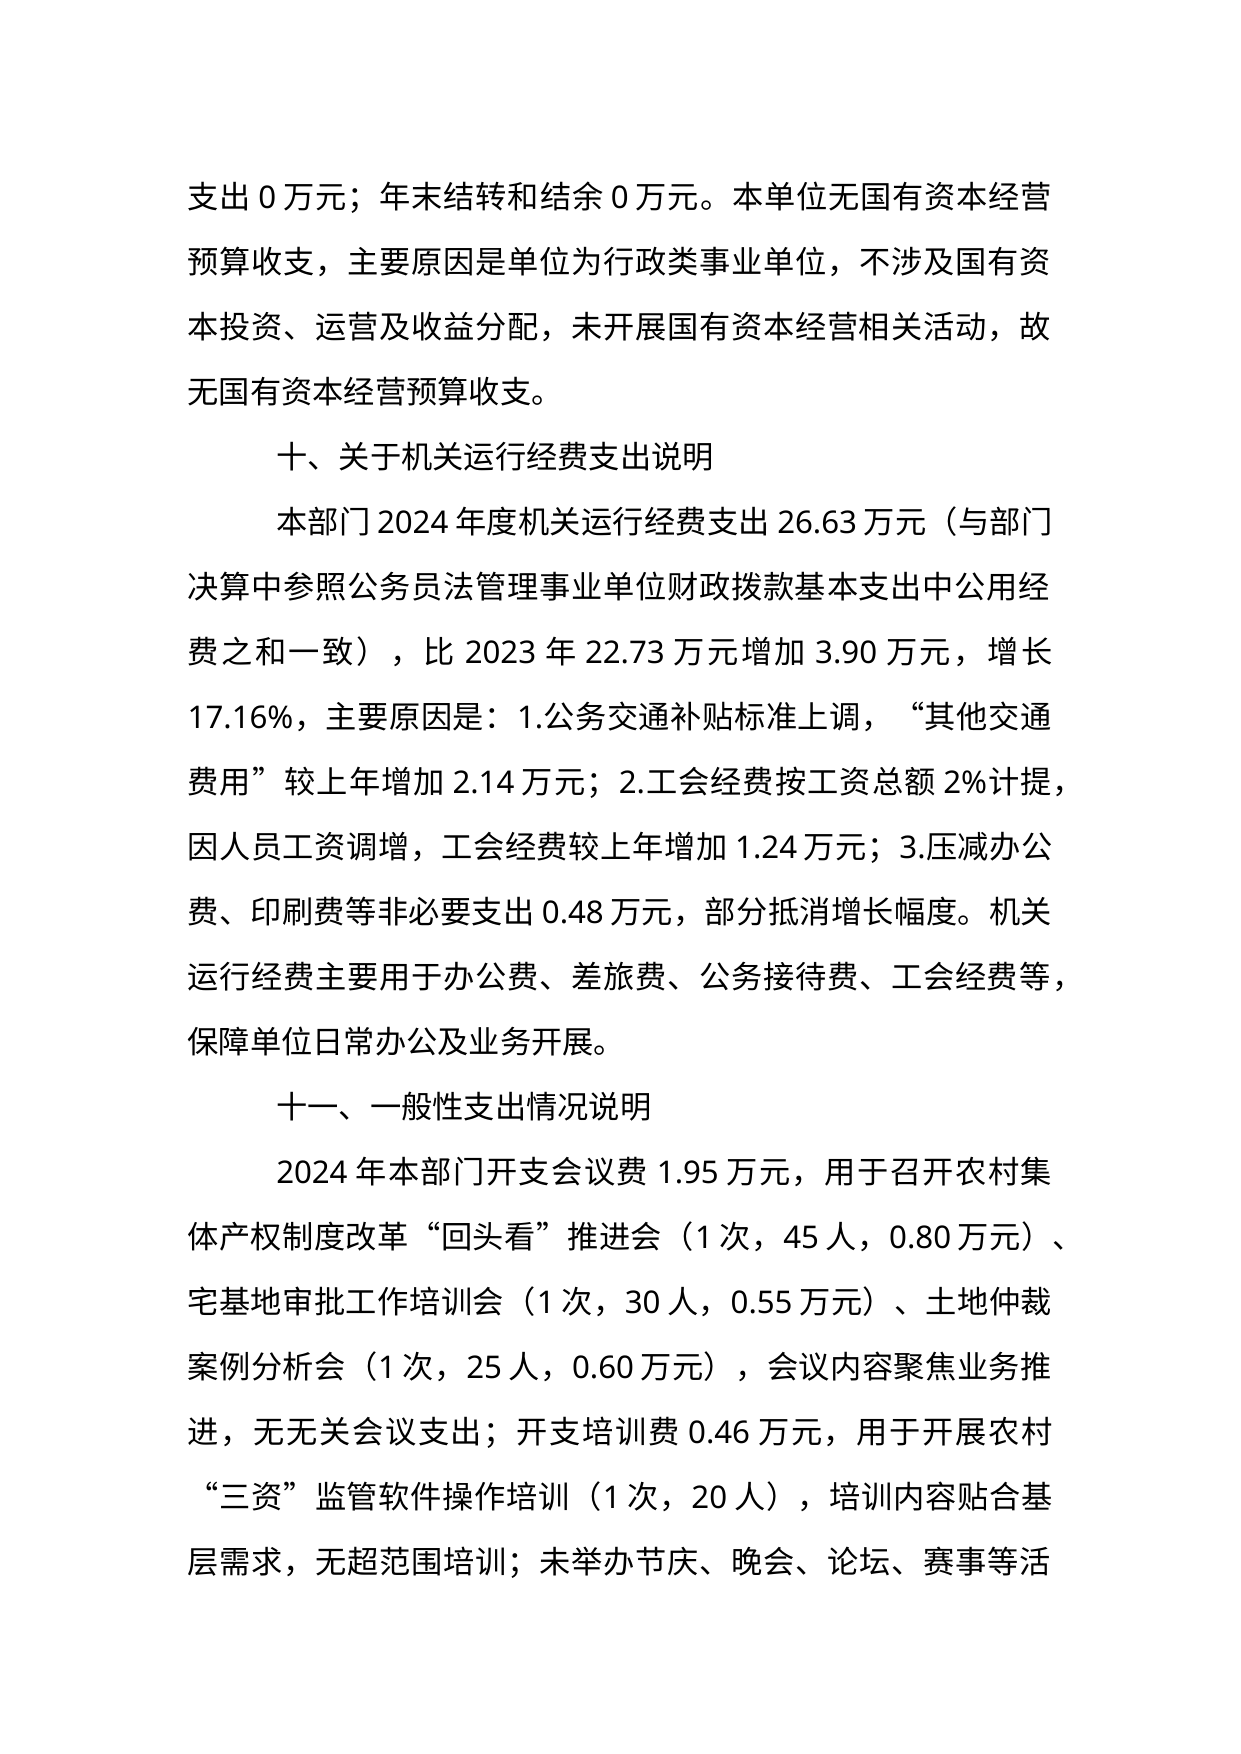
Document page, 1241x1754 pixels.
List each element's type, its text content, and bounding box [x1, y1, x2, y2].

text 本部门2024年度机关运行经费支出26.63万元（与部门决算中参照公务员法管理事业单位财政拨款基本支出中公用经费之和一致），比2023年22.73万元增加3.90万元，增长17.16%，主要原因是：1.公务交通补贴标准上调，“其他交通费用”较上年增加2.14万元；2.工会经费按工资总额2%计提，因人员工资调增，工会经费较上年增加1.24万元；3.压减办公费、印刷费等非必要支出0.48万元，部分抵消增长幅度。机关运行经费主要用于办公费、差旅费、公务接待费、工会经费等，保障单位日常办公及业务开展。 [187, 487, 1053, 1072]
text 十、关于机关运行经费支出说明 [187, 422, 1053, 487]
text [187, 1137, 1053, 1592]
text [187, 162, 1053, 422]
text 十一、一般性支出情况说明 [187, 1072, 1053, 1137]
